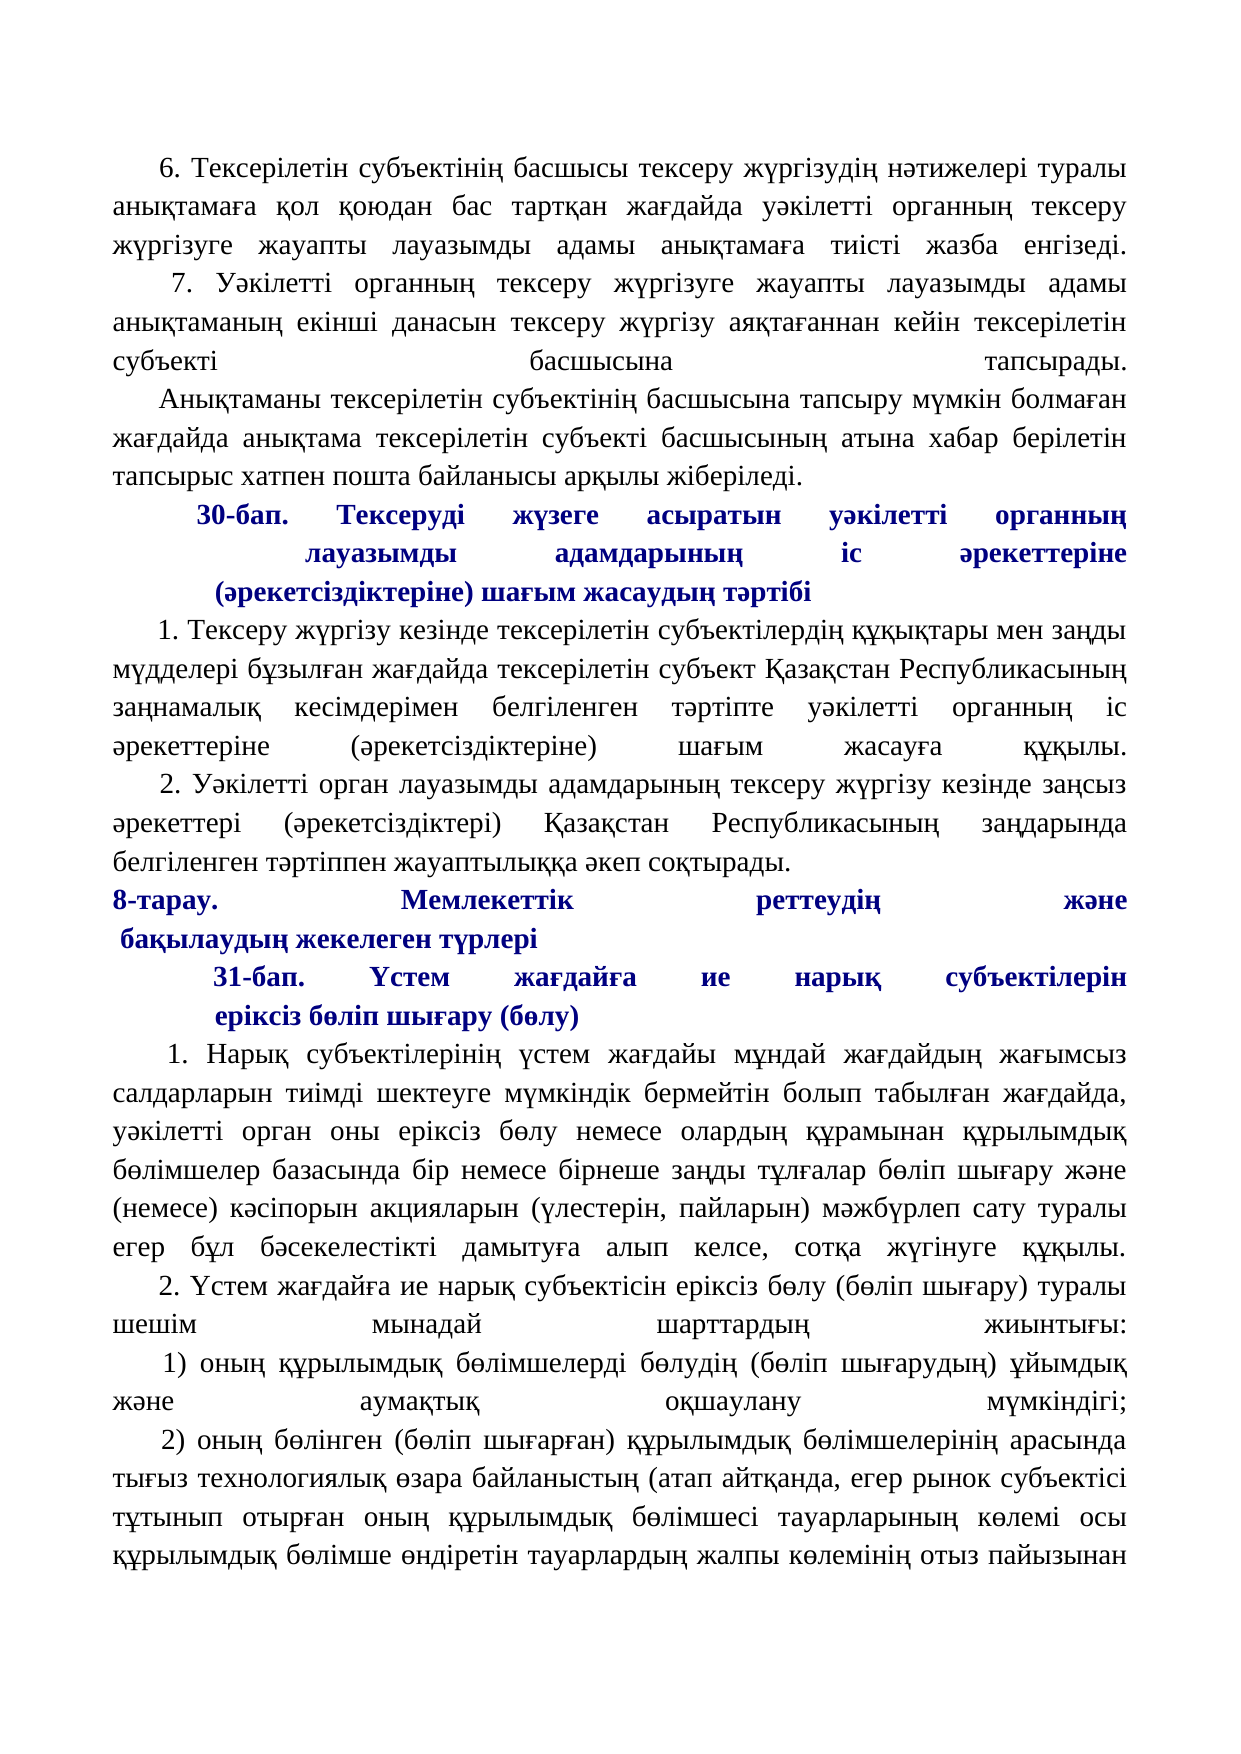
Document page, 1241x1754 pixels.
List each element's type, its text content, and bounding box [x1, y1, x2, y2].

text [112, 150, 1128, 492]
text 31-бап. Үстем жағдайға ие нарық субъектiлерiн ерiксiз бөлiп шығару (бөлу) [112, 959, 1128, 1031]
text 1. Тексеру жүргiзу кезiнде тексерiлетiн субъектiлердiң құқықтары мен заңды мүдделерi бұзылған жағдайда тексерiлетiн субъект Қазақстан Республикасының заңнамалық кесiмдерiмен белгiленген тәртiпте уәкiлеттi органның iс әрекеттерiне (әрекетсiздiктерiне) шағым жасауға құқылы. 2. Уәкiлеттi орган лауазымды адамдарының тексеру жүргiзу кезiнде заңсыз әрекеттерi (әрекетсiздiктерi) Қазақстан Республикасының заңдарында белгiленген тәртiппен жауаптылыққа әкеп соқтырады. [112, 612, 1128, 877]
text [112, 1036, 1128, 1571]
text 8-тарау. Мемлекеттiк реттеудiң және бақылаудың жекелеген түрлерi [112, 882, 1128, 954]
text 30-бап. Тексерудi жүзеге асыратын уәкiлеттi органның лауазымды адамдарының iс әрекеттерiне (әрекетсiздiктерiне) шағым жасаудың тәртiбi [112, 497, 1128, 607]
